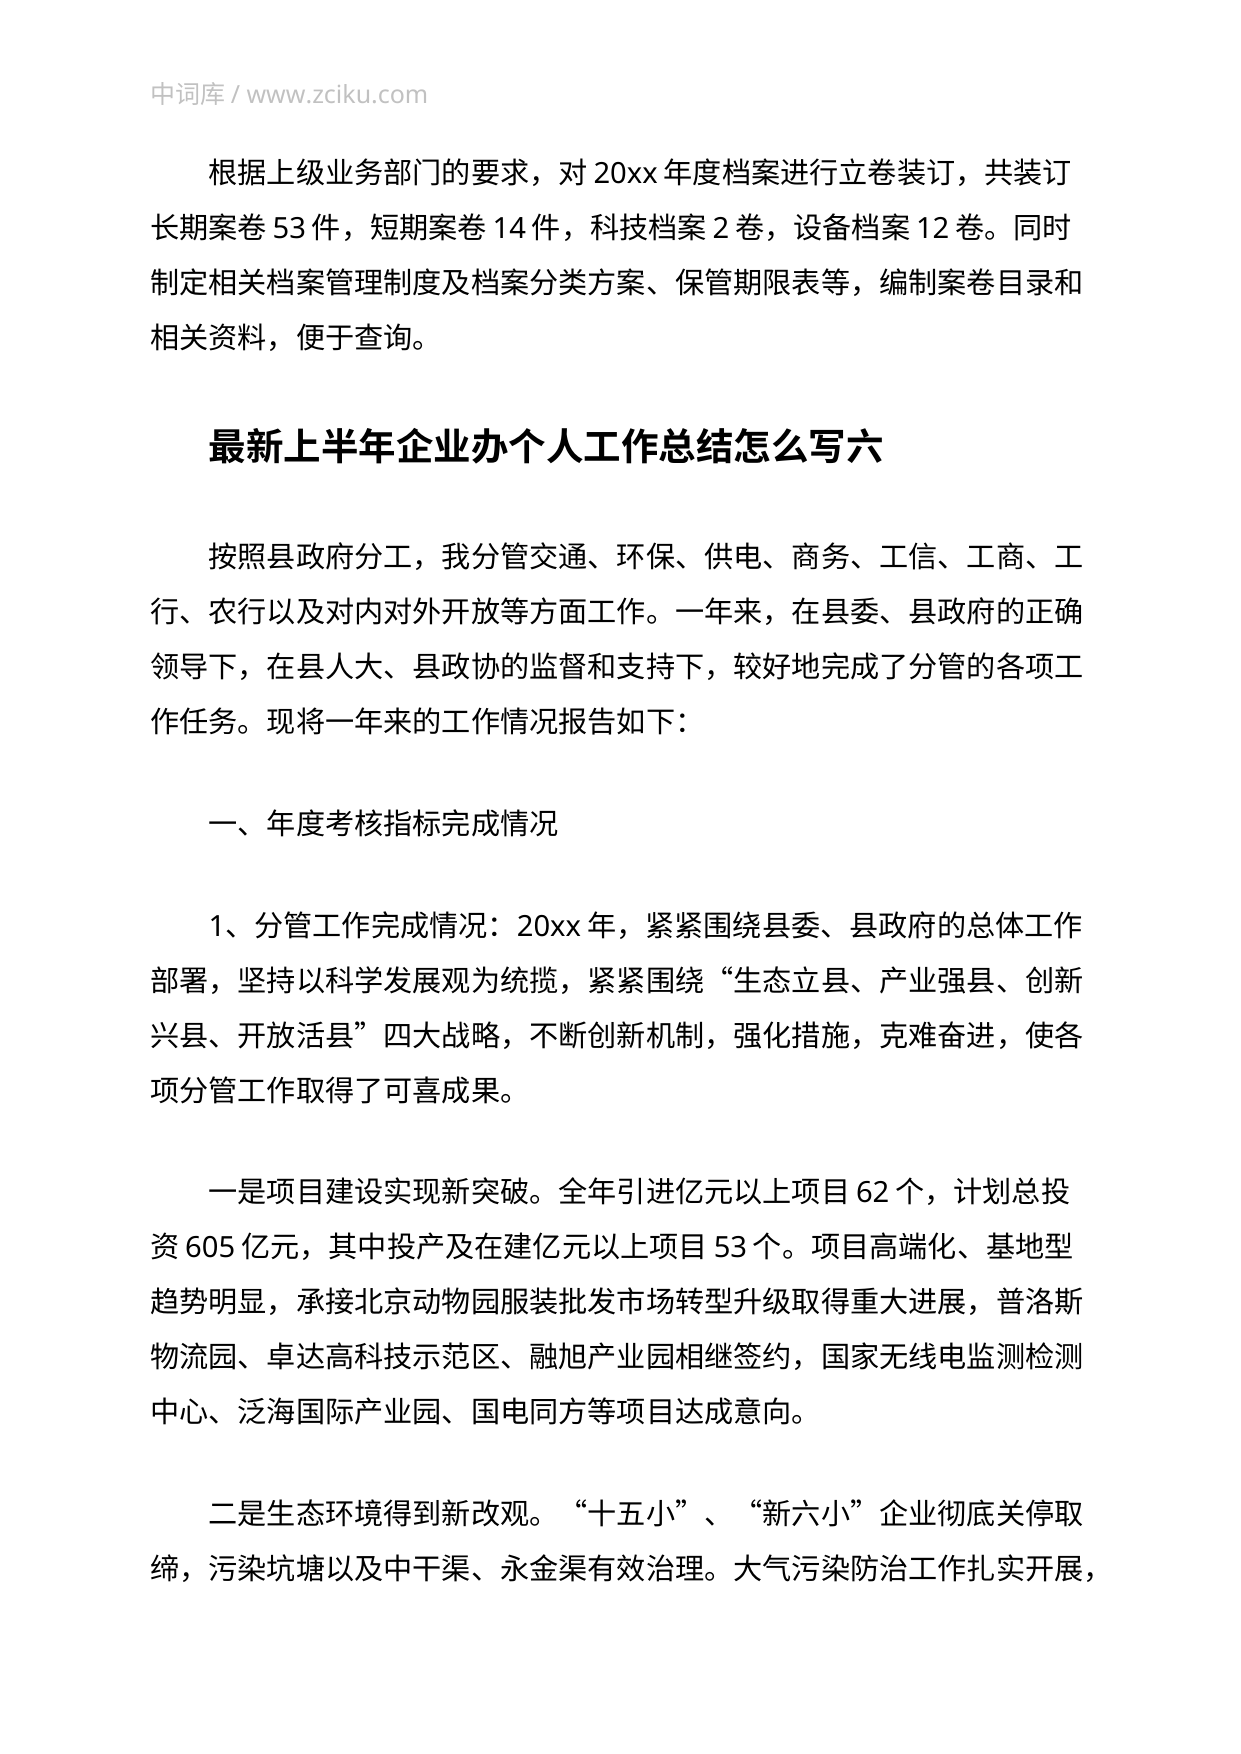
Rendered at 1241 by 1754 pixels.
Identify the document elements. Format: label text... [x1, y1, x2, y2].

text 一是项目建设实现新突破。全年引进亿元以上项目62个，计划总投资605亿元，其中投产及在建亿元以上项目53个。项目高端化、基地型趋势明显，承接北京动物园服装批发市场转型升级取得重大进展，普洛斯物流园、卓达高科技示范区、融旭产业园相继签约，国家无线电监测检测中心、泛海国际产业园、国电同方等项目达成意向。 [150, 1169, 1090, 1431]
text 1、分管工作完成情况：20xx年，紧紧围绕县委、县政府的总体工作部署，坚持以科学发展观为统揽，紧紧围绕“生态立县、产业强县、创新兴县、开放活县”四大战略，不断创新机制，强化措施，克难奋进，使各项分管工作取得了可喜成果。 [150, 902, 1090, 1109]
text 按照县政府分工，我分管交通、环保、供电、商务、工信、工商、工行、农行以及对内对外开放等方面工作。一年来，在县委、县政府的正确领导下，在县人大、县政协的监督和支持下，较好地完成了分管的各项工作任务。现将一年来的工作情况报告如下： [150, 534, 1090, 741]
text 根据上级业务部门的要求，对20xx年度档案进行立卷装订，共装订长期案卷53件，短期案卷14件，科技档案2卷，设备档案12卷。同时制定相关档案管理制度及档案分类方案、保管期限表等，编制案卷目录和相关资料，便于查询。 [150, 150, 1090, 357]
text 最新上半年企业办个人工作总结怎么写六 [150, 417, 1090, 471]
text 一、年度考核指标完成情况 [150, 801, 1090, 843]
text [150, 1490, 1090, 1588]
